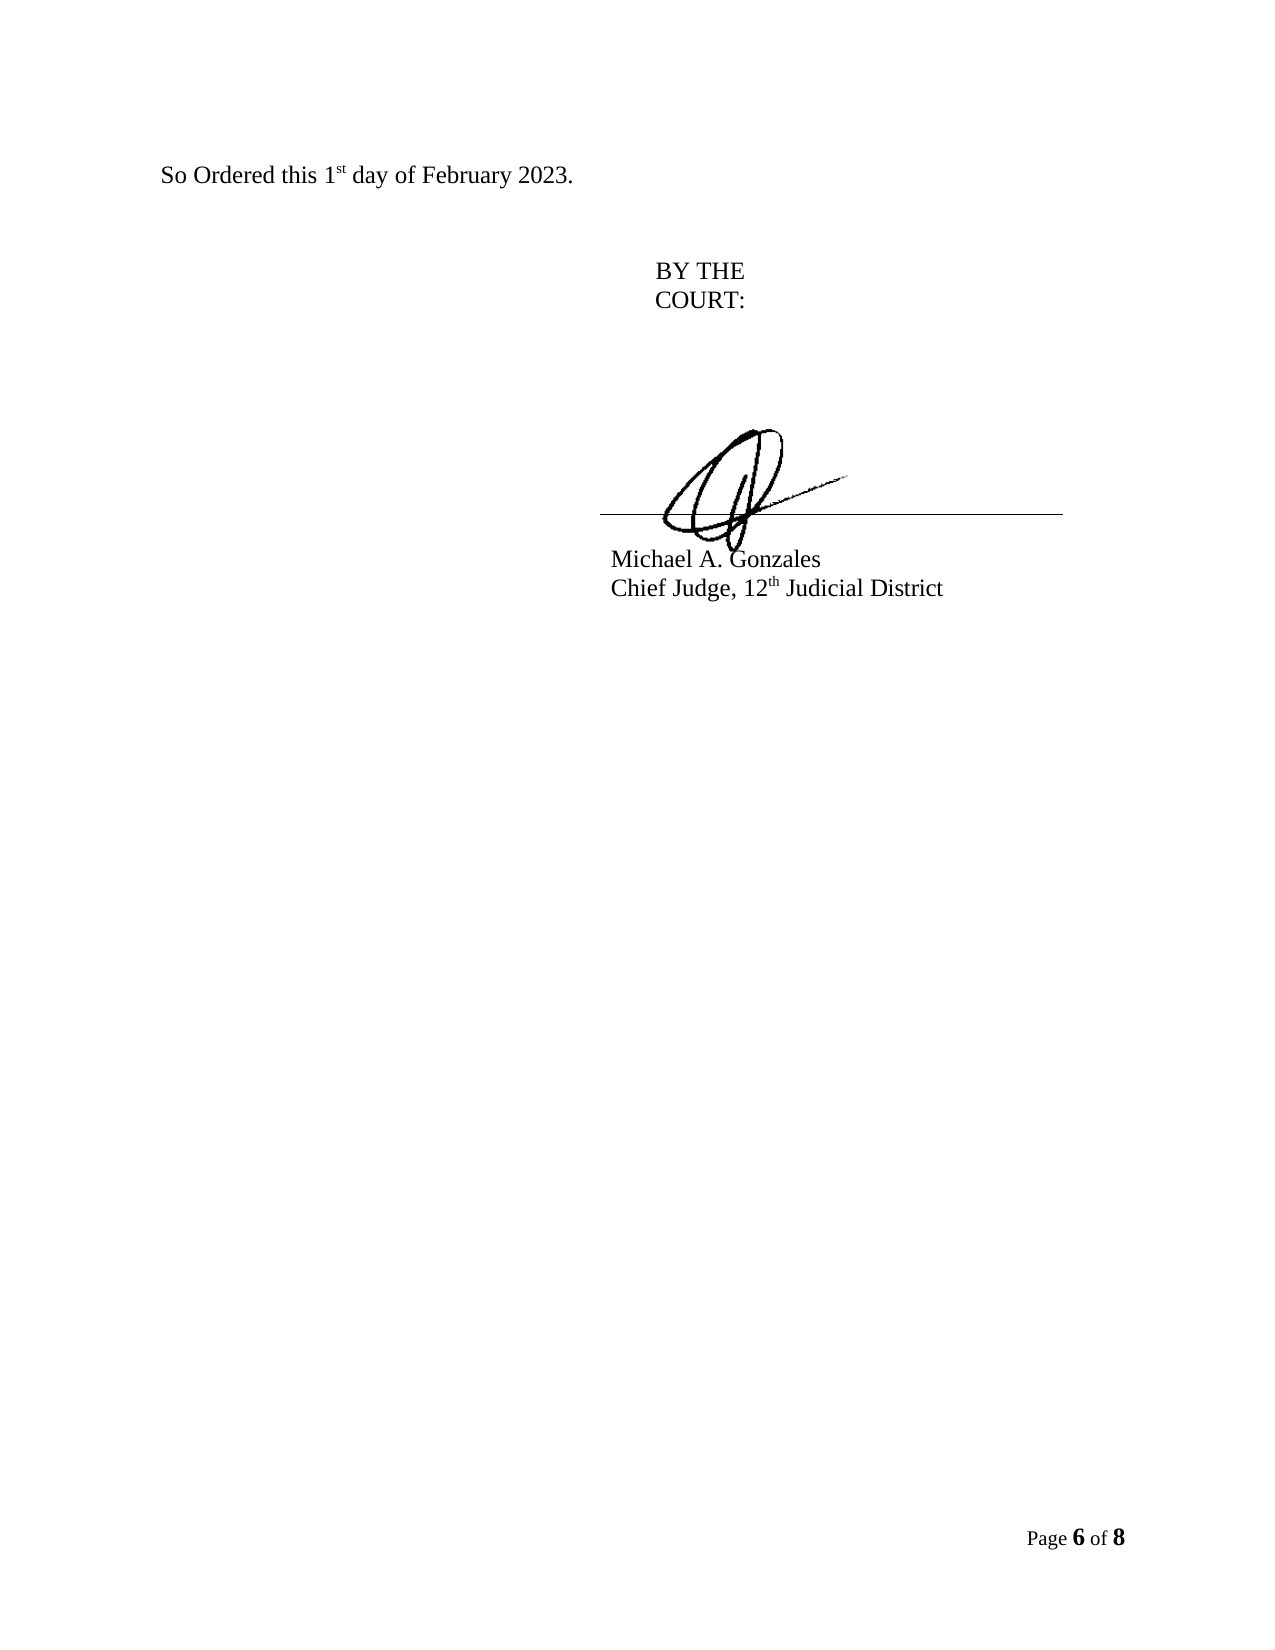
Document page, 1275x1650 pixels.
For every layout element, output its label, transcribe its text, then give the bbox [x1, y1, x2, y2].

text BY THE COURT: [609, 256, 791, 314]
picture [661, 515, 849, 554]
text Michael A. Gonzales [611, 544, 1125, 573]
text Chief Judge, 12th Judicial District [611, 573, 1125, 602]
text So Ordered this 1st day of February 2023. [160, 160, 1125, 189]
picture [661, 429, 849, 514]
